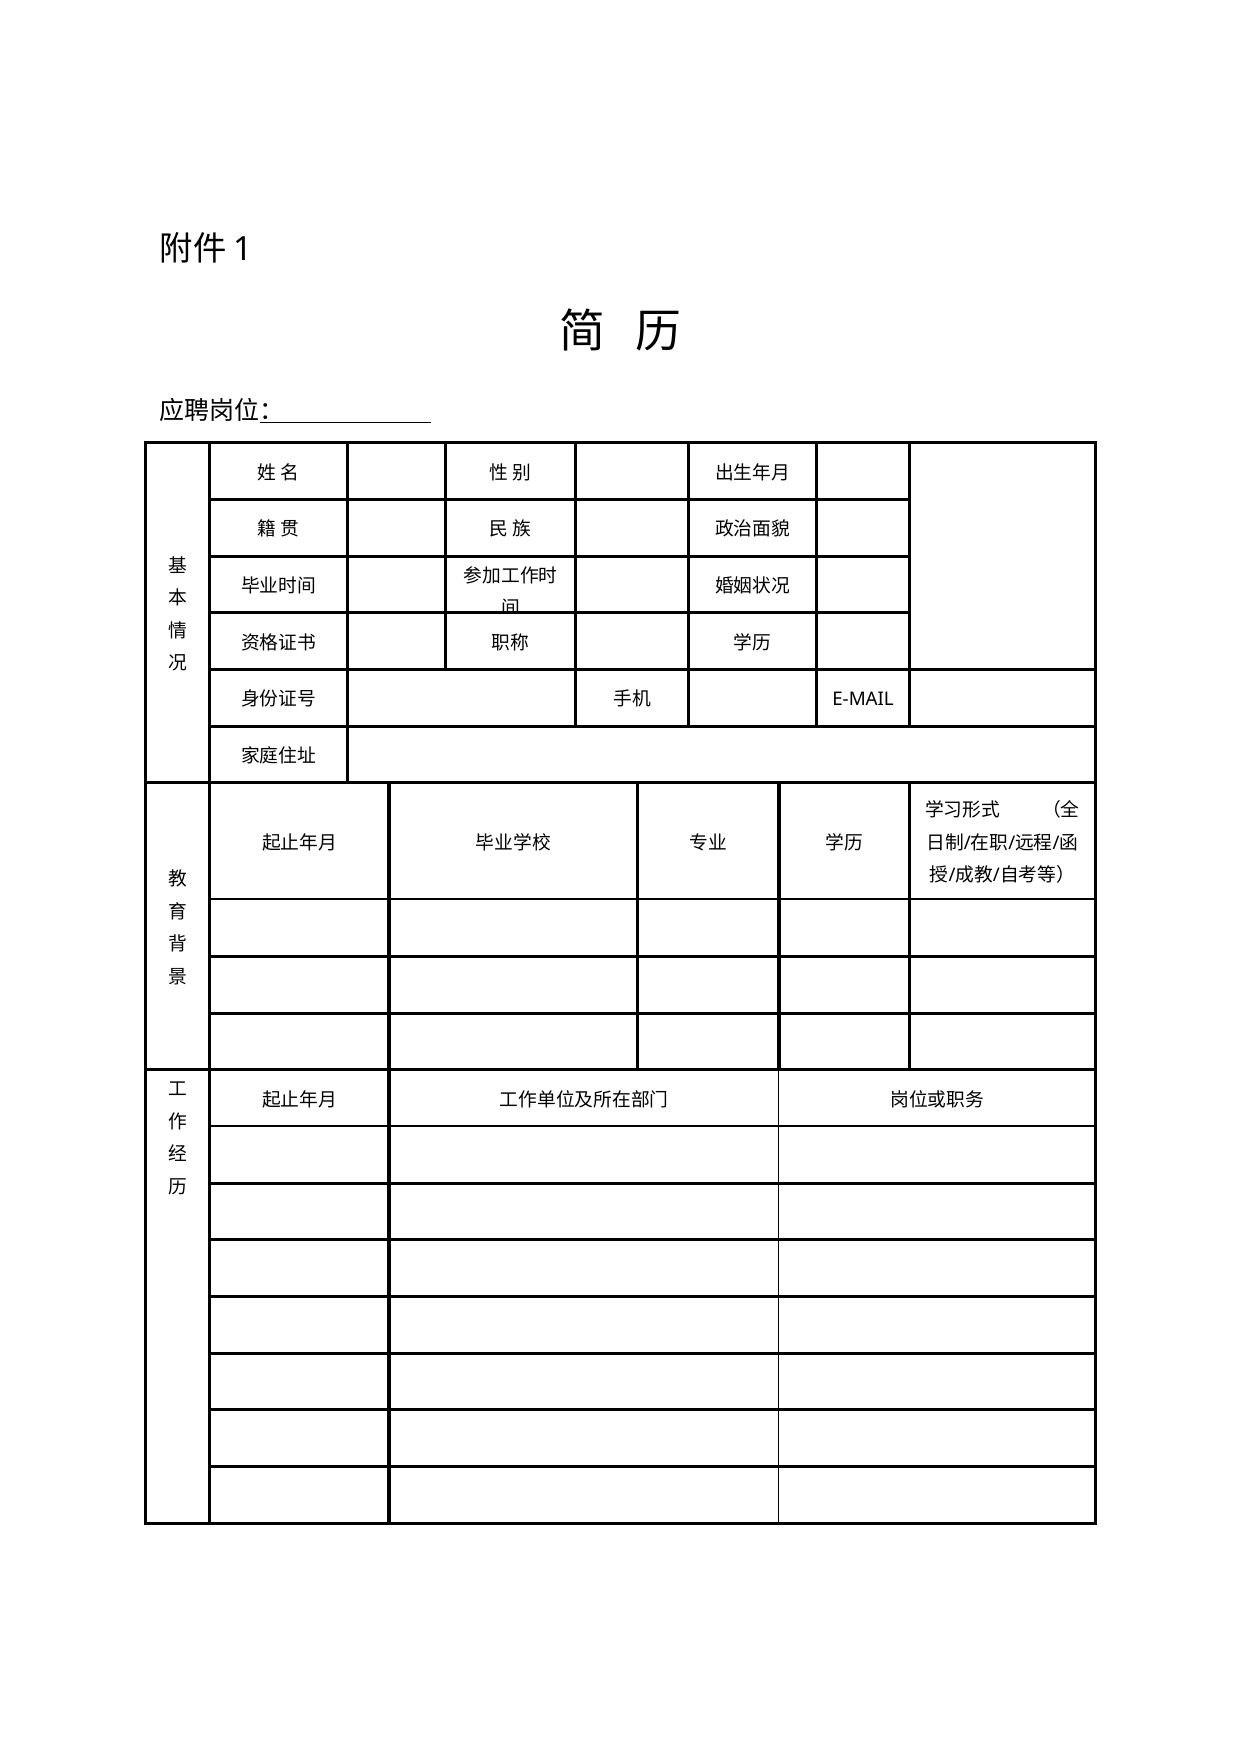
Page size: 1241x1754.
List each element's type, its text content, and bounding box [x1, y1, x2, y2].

table_cell [211, 1468, 387, 1522]
table_header [818, 444, 908, 498]
table_cell [639, 900, 777, 955]
table_cell [639, 958, 777, 1012]
table_cell [818, 501, 908, 554]
table_cell 手机 [577, 671, 687, 724]
table_cell [577, 501, 687, 554]
table_cell 职称 [447, 614, 574, 668]
table_cell [781, 900, 908, 955]
table_cell [779, 1241, 1094, 1295]
table_cell [349, 558, 444, 611]
table_cell [211, 1241, 387, 1295]
table_cell [391, 958, 636, 1012]
table_cell E-MAIL [818, 671, 908, 724]
table_cell [911, 958, 1094, 1012]
table_cell 籍 贯 [211, 501, 346, 554]
table_cell 专业 [639, 784, 777, 898]
table_cell [349, 614, 444, 668]
table_header 基 本 情 况 [147, 444, 208, 781]
table_cell [391, 1015, 636, 1068]
table_cell [211, 1411, 387, 1465]
table_cell [211, 958, 387, 1012]
table_cell [391, 1411, 778, 1465]
table_header [911, 444, 1094, 668]
table_cell [911, 900, 1094, 955]
text 简 历 [159, 279, 1081, 376]
table_header 出生年月 [690, 444, 815, 498]
table_cell 民 族 [447, 501, 574, 554]
table_cell 工作单位及所在部门 [391, 1071, 778, 1125]
table_cell [349, 671, 574, 724]
table_cell 学习形式 （全日制/在职/远程/函授/成教/自考等） [911, 784, 1094, 898]
table_cell [779, 1298, 1094, 1352]
table_header 性 别 [447, 444, 574, 498]
table_cell [391, 1127, 778, 1182]
table_cell 工 作 经 历 [147, 1071, 208, 1522]
table_cell [911, 671, 1094, 724]
table_cell 起止年月 [211, 1071, 387, 1125]
table_cell [211, 1355, 387, 1408]
table_cell [779, 1185, 1094, 1238]
table_cell [391, 900, 636, 955]
table_cell 学历 [690, 614, 815, 668]
table_cell [211, 900, 387, 955]
table_cell 起止年月 [211, 784, 387, 898]
table_cell [391, 1241, 778, 1295]
table_cell [779, 1468, 1094, 1522]
table_cell 学历 [781, 784, 908, 898]
table_cell [577, 614, 687, 668]
table_cell [779, 1411, 1094, 1465]
table_cell [779, 1127, 1094, 1182]
table_cell 婚姻状况 [690, 558, 815, 611]
table_cell [211, 1185, 387, 1238]
table_cell [818, 558, 908, 611]
table_cell [911, 1015, 1094, 1068]
table_cell 教 育 背 景 [147, 784, 208, 1068]
table_cell 政治面貌 [690, 501, 815, 554]
table_header 姓 名 [211, 444, 346, 498]
table_cell 毕业学校 [391, 784, 636, 898]
table_cell [577, 558, 687, 611]
table_cell [349, 501, 444, 554]
table_cell [779, 1355, 1094, 1408]
table_cell 参加工作时间 [447, 558, 574, 611]
table_cell [690, 671, 815, 724]
table_cell [349, 728, 1094, 781]
table_cell [211, 1127, 387, 1182]
table_cell [391, 1298, 778, 1352]
table_cell [781, 958, 908, 1012]
table_cell 岗位或职务 [779, 1071, 1094, 1125]
table_cell [391, 1185, 778, 1238]
table_cell [391, 1468, 778, 1522]
table_cell 资格证书 [211, 614, 346, 668]
table_header [577, 444, 687, 498]
table_cell [639, 1015, 777, 1068]
table_header [349, 444, 444, 498]
table_cell 家庭住址 [211, 728, 346, 781]
text 附件1 [159, 214, 1081, 279]
table_cell [211, 1298, 387, 1352]
table_cell [391, 1355, 778, 1408]
text 应聘岗位： [159, 376, 1081, 441]
table_cell [781, 1015, 908, 1068]
table_cell 毕业时间 [211, 558, 346, 611]
table_cell 身份证号 [211, 671, 346, 724]
table_cell [211, 1015, 387, 1068]
table_cell [818, 614, 908, 668]
